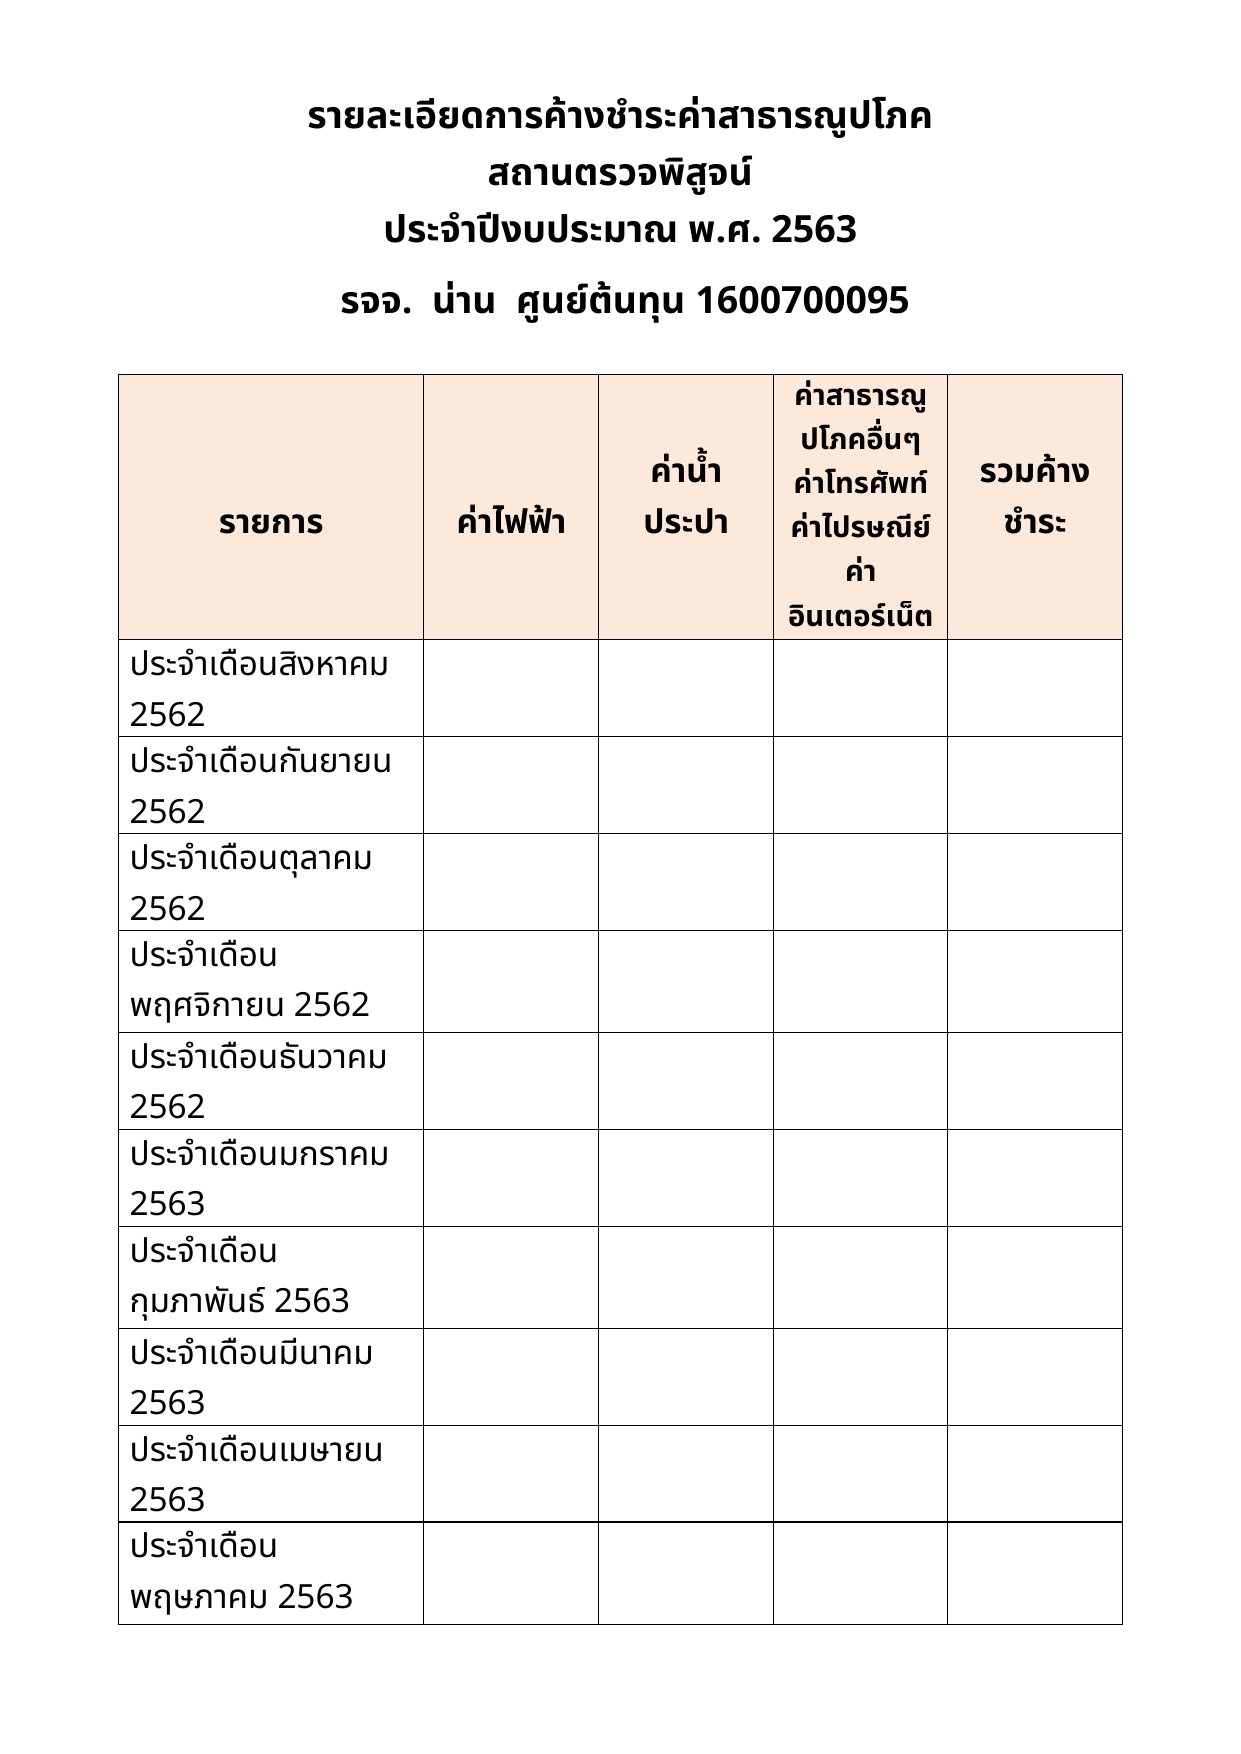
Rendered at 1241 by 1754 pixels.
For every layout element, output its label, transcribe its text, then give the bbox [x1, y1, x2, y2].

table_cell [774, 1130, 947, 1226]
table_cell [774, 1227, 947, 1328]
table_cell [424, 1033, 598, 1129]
text รายละเอียดการค้างชำระค่าสาธารณูปโภค [118, 89, 1122, 145]
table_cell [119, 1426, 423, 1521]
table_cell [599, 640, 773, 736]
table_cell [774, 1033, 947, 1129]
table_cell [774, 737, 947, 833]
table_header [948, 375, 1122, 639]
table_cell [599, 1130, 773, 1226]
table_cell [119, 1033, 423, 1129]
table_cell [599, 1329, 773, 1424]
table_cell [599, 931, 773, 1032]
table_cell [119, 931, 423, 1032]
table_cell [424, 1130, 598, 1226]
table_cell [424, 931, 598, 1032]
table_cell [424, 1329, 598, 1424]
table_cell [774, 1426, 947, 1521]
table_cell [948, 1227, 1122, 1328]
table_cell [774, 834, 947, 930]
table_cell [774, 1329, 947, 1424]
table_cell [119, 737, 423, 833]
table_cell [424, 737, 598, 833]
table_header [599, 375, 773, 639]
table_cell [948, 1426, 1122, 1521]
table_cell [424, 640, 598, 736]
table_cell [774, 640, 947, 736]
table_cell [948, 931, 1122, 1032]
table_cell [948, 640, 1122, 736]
text สถานตรวจพิสูจน์ [118, 145, 1122, 202]
text รจจ. น่าน ศูนย์ต้นทุน 1600700095 [118, 273, 1122, 330]
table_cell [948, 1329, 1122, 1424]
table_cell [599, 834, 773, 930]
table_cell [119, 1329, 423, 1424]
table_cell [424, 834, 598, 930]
text ประจำปีงบประมาณ พ.ศ. 2563 [118, 202, 1122, 259]
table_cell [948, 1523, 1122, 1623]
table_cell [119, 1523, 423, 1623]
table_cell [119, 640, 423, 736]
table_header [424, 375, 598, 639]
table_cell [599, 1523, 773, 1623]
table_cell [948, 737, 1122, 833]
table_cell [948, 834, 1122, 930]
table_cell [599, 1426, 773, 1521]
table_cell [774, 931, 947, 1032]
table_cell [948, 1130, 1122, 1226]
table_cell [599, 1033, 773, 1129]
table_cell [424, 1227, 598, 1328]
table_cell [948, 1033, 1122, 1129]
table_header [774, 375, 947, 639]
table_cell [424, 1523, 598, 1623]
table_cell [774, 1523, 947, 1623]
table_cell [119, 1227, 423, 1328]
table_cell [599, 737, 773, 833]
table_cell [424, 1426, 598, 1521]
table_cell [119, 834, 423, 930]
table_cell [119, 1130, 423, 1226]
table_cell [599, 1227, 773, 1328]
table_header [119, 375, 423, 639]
